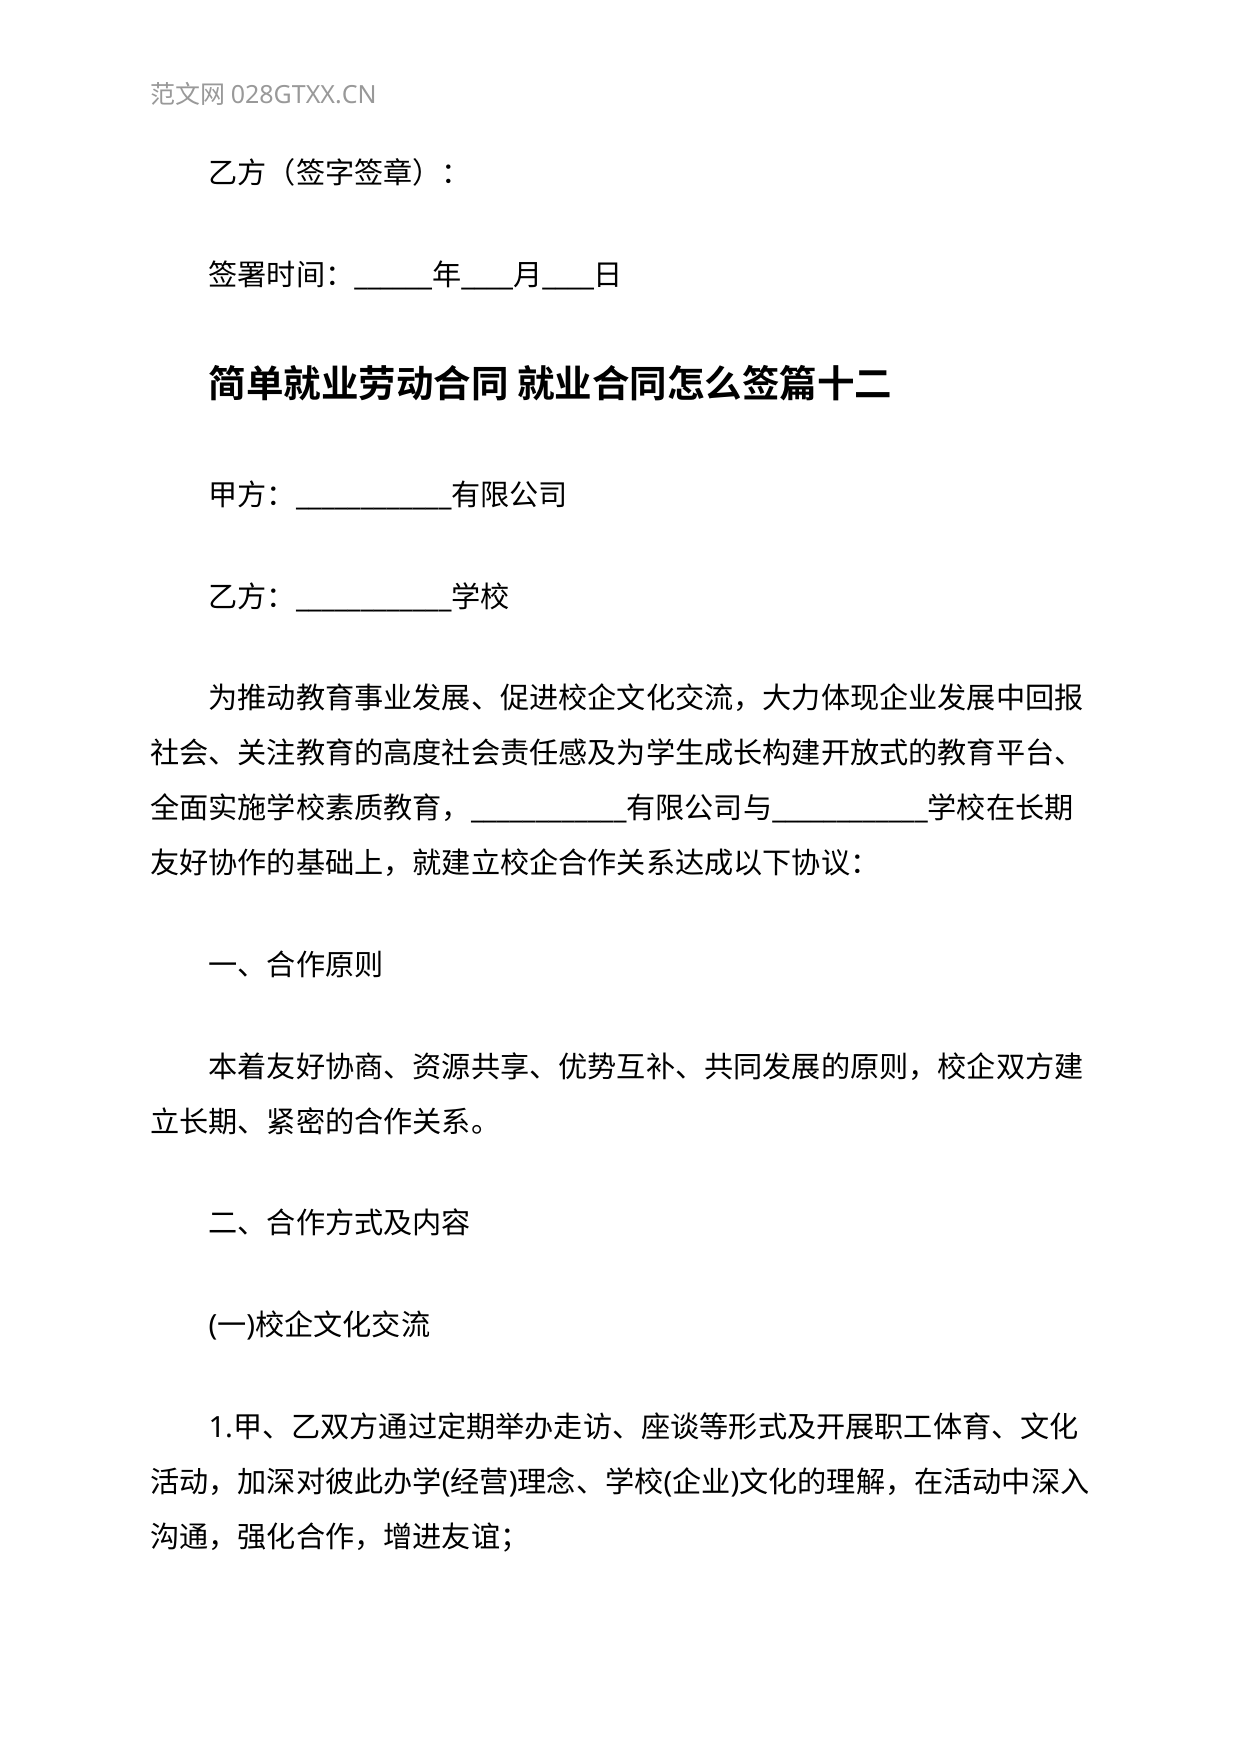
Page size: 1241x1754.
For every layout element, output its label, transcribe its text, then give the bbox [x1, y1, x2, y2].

text (一)校企文化交流 [150, 1302, 1090, 1344]
text 本着友好协商、资源共享、优势互补、共同发展的原则，校企双方建立长期、紧密的合作关系。 [150, 1043, 1090, 1141]
text 乙方（签字签章）： [150, 150, 1090, 192]
text 为推动教育事业发展、促进校企文化交流，大力体现企业发展中回报社会、关注教育的高度社会责任感及为学生成长构建开放式的教育平台、全面实施学校素质教育，____________有限公司与____________学校在长期友好协作的基础上，就建立校企合作关系达成以下协议： [150, 675, 1090, 882]
text 1.甲、乙双方通过定期举办走访、座谈等形式及开展职工体育、文化活动，加深对彼此办学(经营)理念、学校(企业)文化的理解，在活动中深入沟通，强化合作，增进友谊； [150, 1404, 1090, 1556]
text 二、合作方式及内容 [150, 1200, 1090, 1242]
text 乙方：____________学校 [150, 573, 1090, 616]
text 一、合作原则 [150, 942, 1090, 984]
text 签署时间：______年____月____日 [150, 252, 1090, 294]
text 甲方：____________有限公司 [150, 471, 1090, 513]
text 简单就业劳动合同 就业合同怎么签篇十二 [150, 354, 1090, 408]
